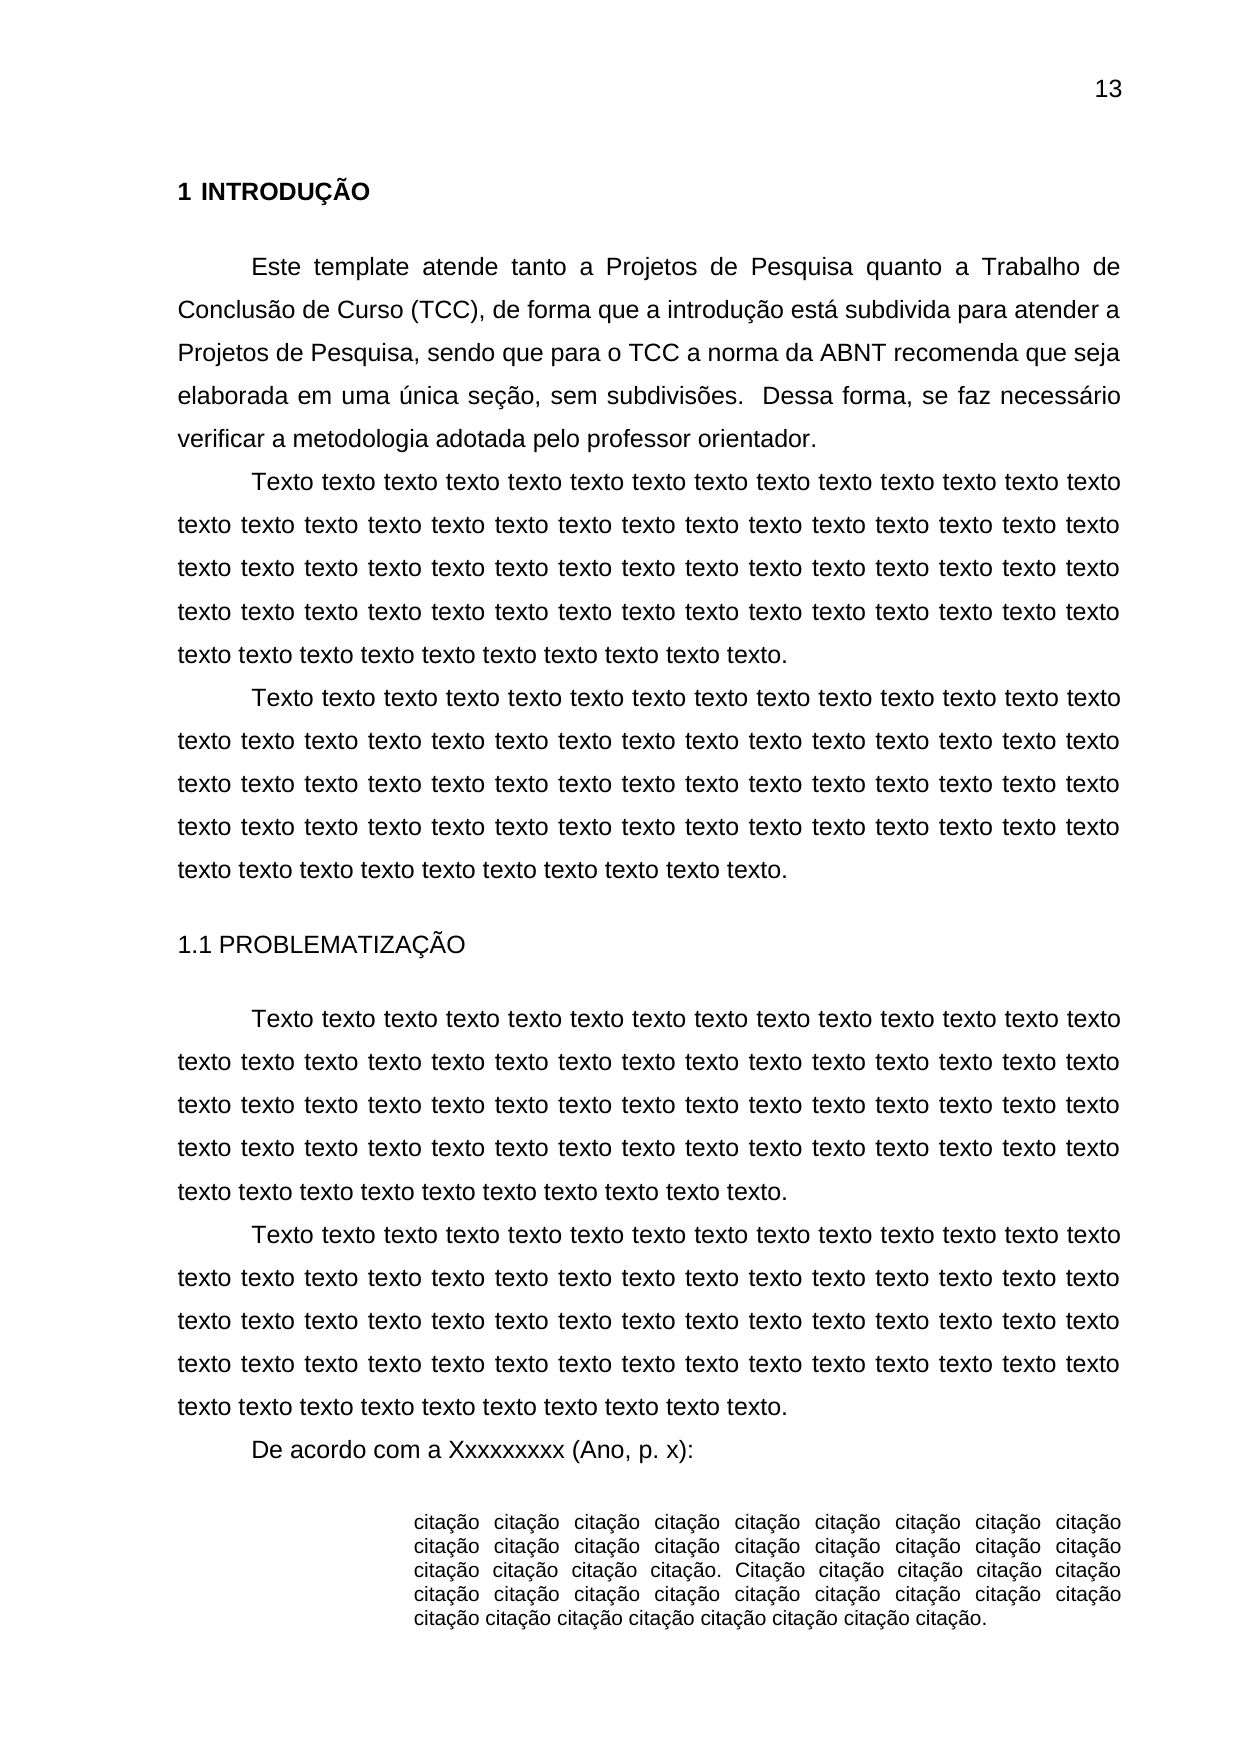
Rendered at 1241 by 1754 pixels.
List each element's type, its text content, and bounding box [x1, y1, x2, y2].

text Este template atende tanto a Projetos de Pesquisa quanto a Trabalho de Conclusão de Curso (TCC), de forma que a introdução está subdivida para atender a Projetos de Pesquisa, sendo que para o TCC a norma da ABNT recomenda que seja elaborada em uma única seção, sem subdivisões. Dessa forma, se faz necessário verificar a metodologia adotada pelo professor orientador. [177, 252, 1122, 453]
text citação citação citação citação citação citação citação citação citação citação citação citação citação citação citação citação citação citação citação citação citação citação. Citação citação citação citação citação citação citação citação citação citação citação citação citação citação citação citação citação citação citação citação citação citação. [413, 1510, 1122, 1629]
subtitle Problematização [177, 930, 1122, 958]
subtitle Introdução [177, 177, 1122, 206]
text De acordo com a Xxxxxxxxx (Ano, p. x): [177, 1435, 1122, 1464]
